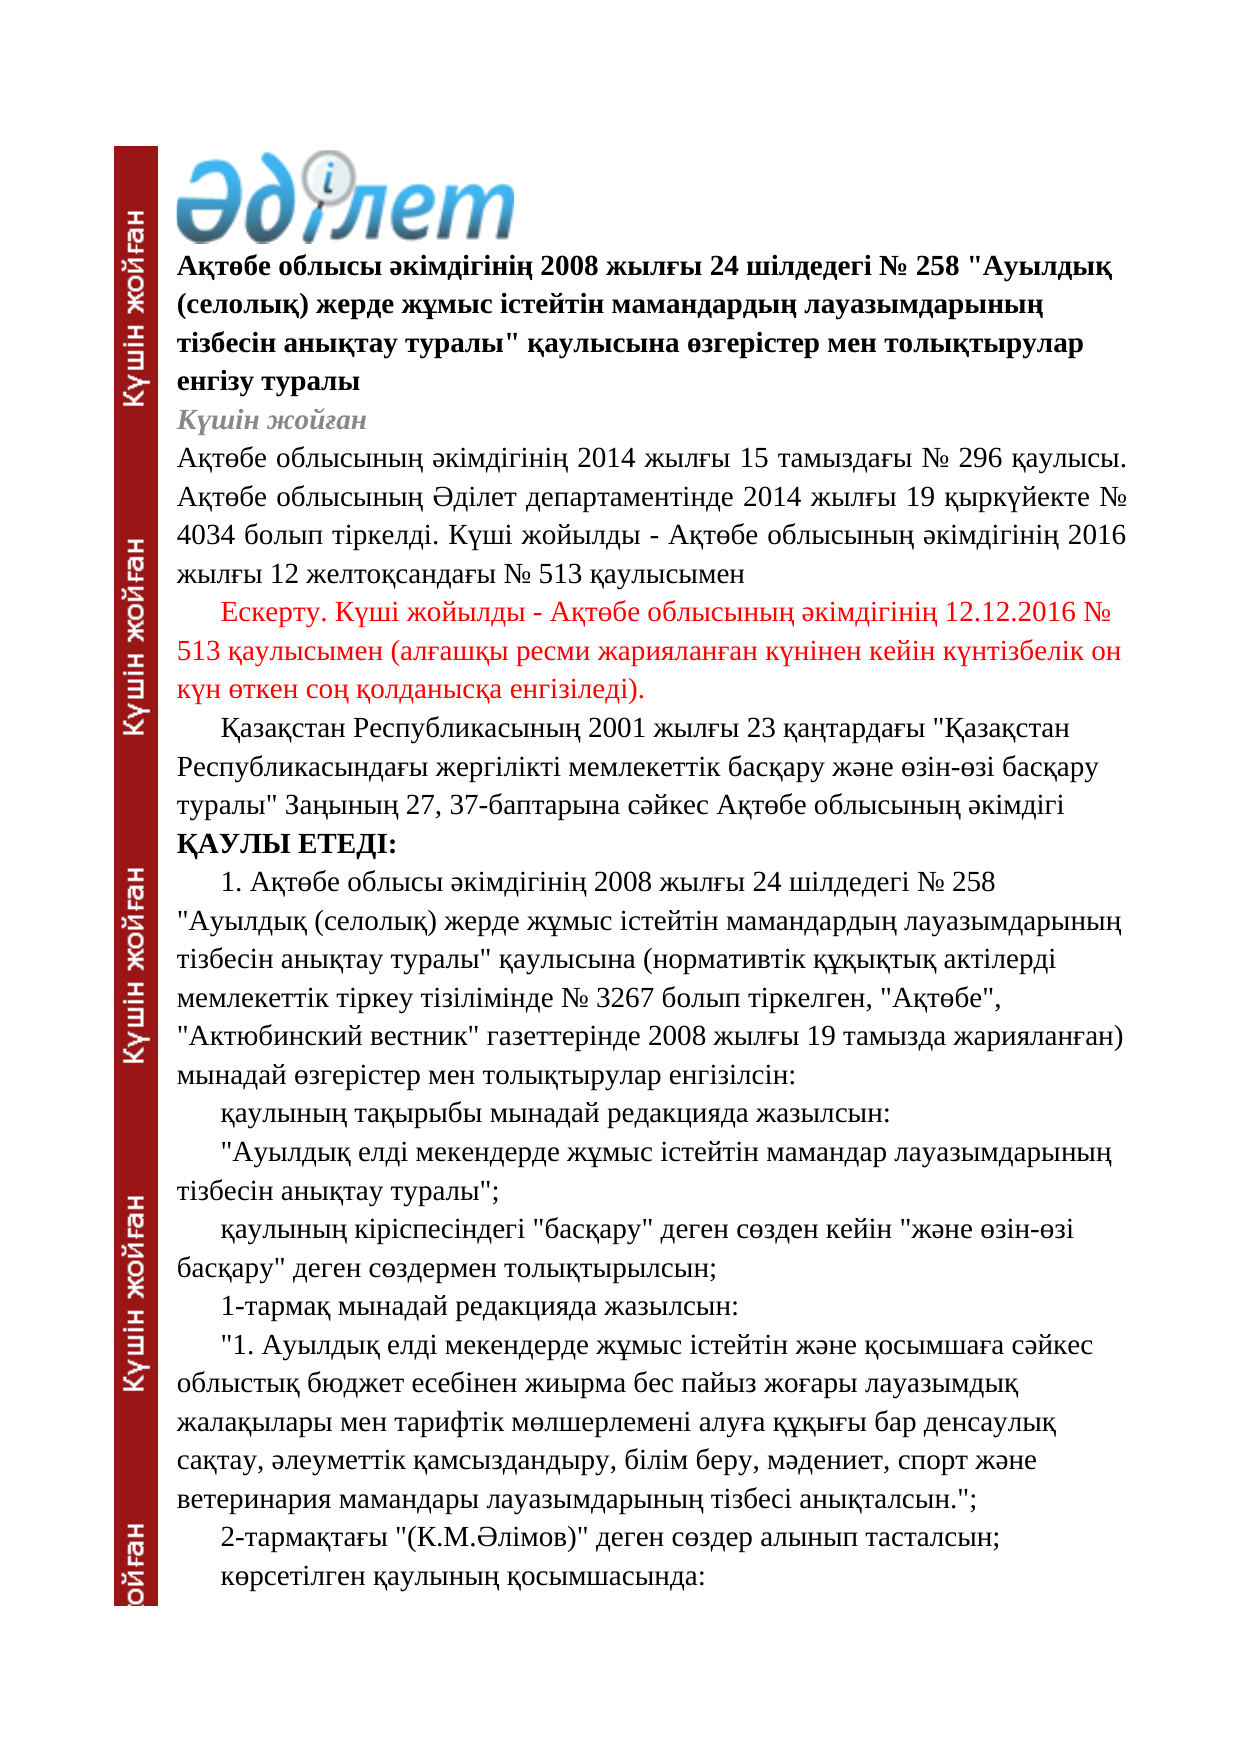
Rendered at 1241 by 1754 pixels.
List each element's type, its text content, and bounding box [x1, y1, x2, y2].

text Ақтөбе облысының әкімдігінің 2014 жылғы 15 тамыздағы № 296 қаулысы. Ақтөбе облысының Әділет департаментінде 2014 жылғы 19 қыркүйекте № 4034 болып тіркелді. Күші жойылды - Ақтөбе облысының әкімдігінің 2016 жылғы 12 желтоқсандағы № 513 қаулысымен [112, 440, 1128, 589]
picture [176, 150, 515, 244]
picture [114, 397, 158, 402]
picture [114, 1592, 158, 1606]
text Ақтөбе облысы әкімдігінің 2008 жылғы 24 шілдедегі № 258 "Ауылдық (селолық) жерде жұмыс істейтін мамандардың лауазымдарының тізбесін анықтау туралы" қаулысына өзгерістер мен толықтырулар енгізу туралы [112, 248, 1128, 397]
picture [114, 146, 158, 248]
picture [114, 435, 158, 440]
picture [114, 589, 158, 594]
text Күшін жойған [112, 402, 1128, 435]
